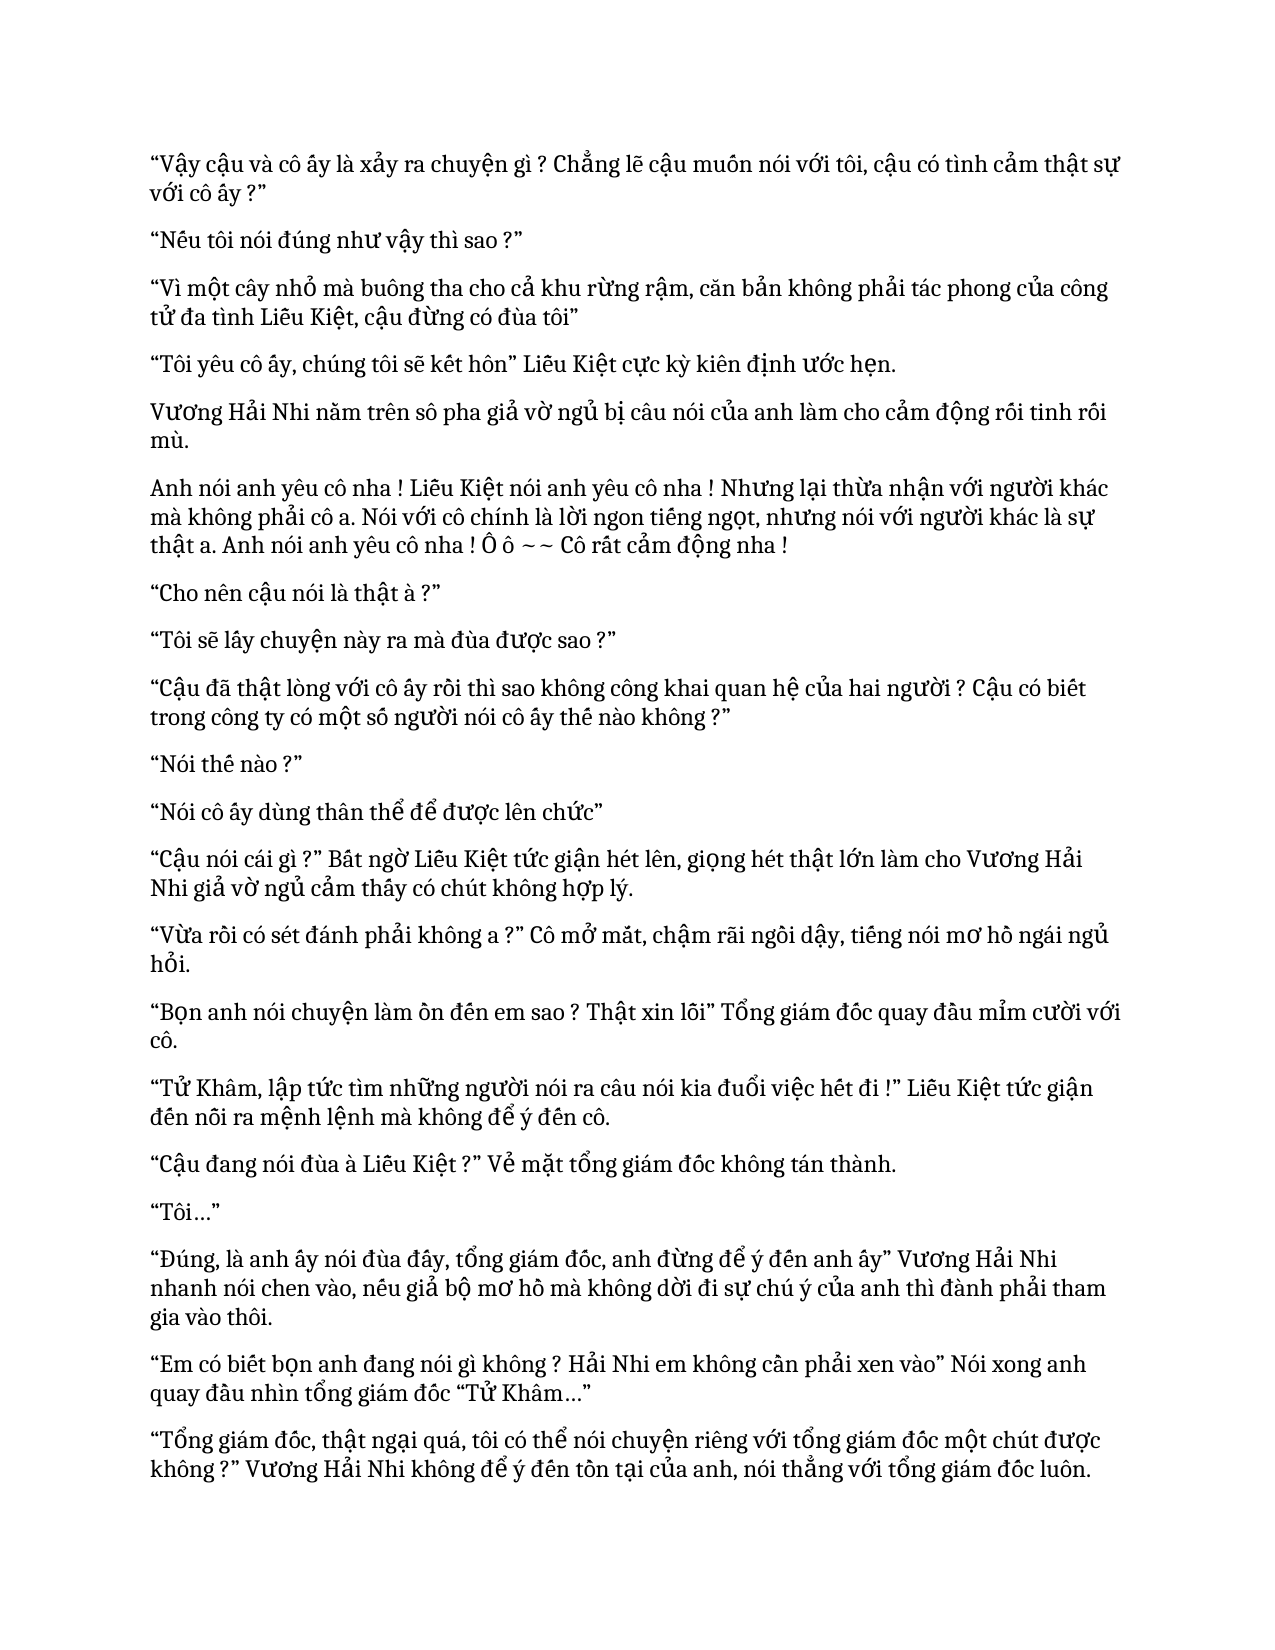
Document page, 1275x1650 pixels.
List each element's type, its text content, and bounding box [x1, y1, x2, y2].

text “Tử Khâm, lập tức tìm những người nói ra câu nói kia đuổi việc hết đi !” Liễu Kiệt tức giận đến nỗi ra mệnh lệnh mà không để ý đến cô. [150, 1074, 1125, 1131]
text “Em có biết bọn anh đang nói gì không ? Hải Nhi em không cần phải xen vào” Nói xong anh quay đầu nhìn tổng giám đốc “Tử Khâm…” [150, 1350, 1125, 1407]
text “Nói cô ấy dùng thân thể để được lên chức” [150, 797, 1125, 826]
text Anh nói anh yêu cô nha ! Liễu Kiệt nói anh yêu cô nha ! Nhưng lại thừa nhận với người khác mà không phải cô a. Nói với cô chính là lời ngon tiếng ngọt, nhưng nói với người khác là sự thật a. Anh nói anh yêu cô nha ! Ô ô ~~ Cô rất cảm động nha ! [150, 474, 1125, 560]
text “Cậu đang nói đùa à Liễu Kiệt ?” Vẻ mặt tổng giám đốc không tán thành. [150, 1150, 1125, 1179]
text “Bọn anh nói chuyện làm ồn đến em sao ? Thật xin lỗi” Tổng giám đốc quay đầu mỉm cười với cô. [150, 997, 1125, 1055]
text “Cho nên cậu nói là thật à ?” [150, 579, 1125, 607]
text “Vừa rồi có sét đánh phải không a ?” Cô mở mắt, chậm rãi ngồi dậy, tiếng nói mơ hồ ngái ngủ hỏi. [150, 921, 1125, 979]
text “Tôi yêu cô ấy, chúng tôi sẽ kết hôn” Liễu Kiệt cực kỳ kiên định ước hẹn. [150, 350, 1125, 379]
text “Nếu tôi nói đúng như vậy thì sao ?” [150, 226, 1125, 255]
text Vương Hải Nhi nằm trên sô pha giả vờ ngủ bị câu nói của anh làm cho cảm động rối tinh rối mù. [150, 397, 1125, 455]
text “Đúng, là anh ấy nói đùa đấy, tổng giám đốc, anh đừng để ý đến anh ấy” Vương Hải Nhi nhanh nói chen vào, nếu giả bộ mơ hồ mà không dời đi sự chú ý của anh thì đành phải tham gia vào thôi. [150, 1245, 1125, 1331]
text “Nói thế nào ?” [150, 750, 1125, 779]
text “Tổng giám đốc, thật ngại quá, tôi có thể nói chuyện riêng với tổng giám đốc một chút được không ?” Vương Hải Nhi không để ý đến tồn tại của anh, nói thẳng với tổng giám đốc luôn. [150, 1426, 1125, 1484]
text “Tôi sẽ lấy chuyện này ra mà đùa được sao ?” [150, 626, 1125, 655]
text “Vì một cây nhỏ mà buông tha cho cả khu rừng rậm, căn bản không phải tác phong của công tử đa tình Liễu Kiệt, cậu đừng có đùa tôi” [150, 274, 1125, 331]
text “Tôi…” [150, 1197, 1125, 1226]
text “Cậu đã thật lòng với cô ấy rồi thì sao không công khai quan hệ của hai người ? Cậu có biết trong công ty có một số người nói cô ấy thế nào không ?” [150, 674, 1125, 731]
text “Vậy cậu và cô ấy là xảy ra chuyện gì ? Chẳng lẽ cậu muốn nói với tôi, cậu có tình cảm thật sự với cô ấy ?” [150, 150, 1125, 207]
text “Cậu nói cái gì ?” Bất ngờ Liễu Kiệt tức giận hét lên, giọng hét thật lớn làm cho Vương Hải Nhi giả vờ ngủ cảm thấy có chút không hợp lý. [150, 845, 1125, 902]
